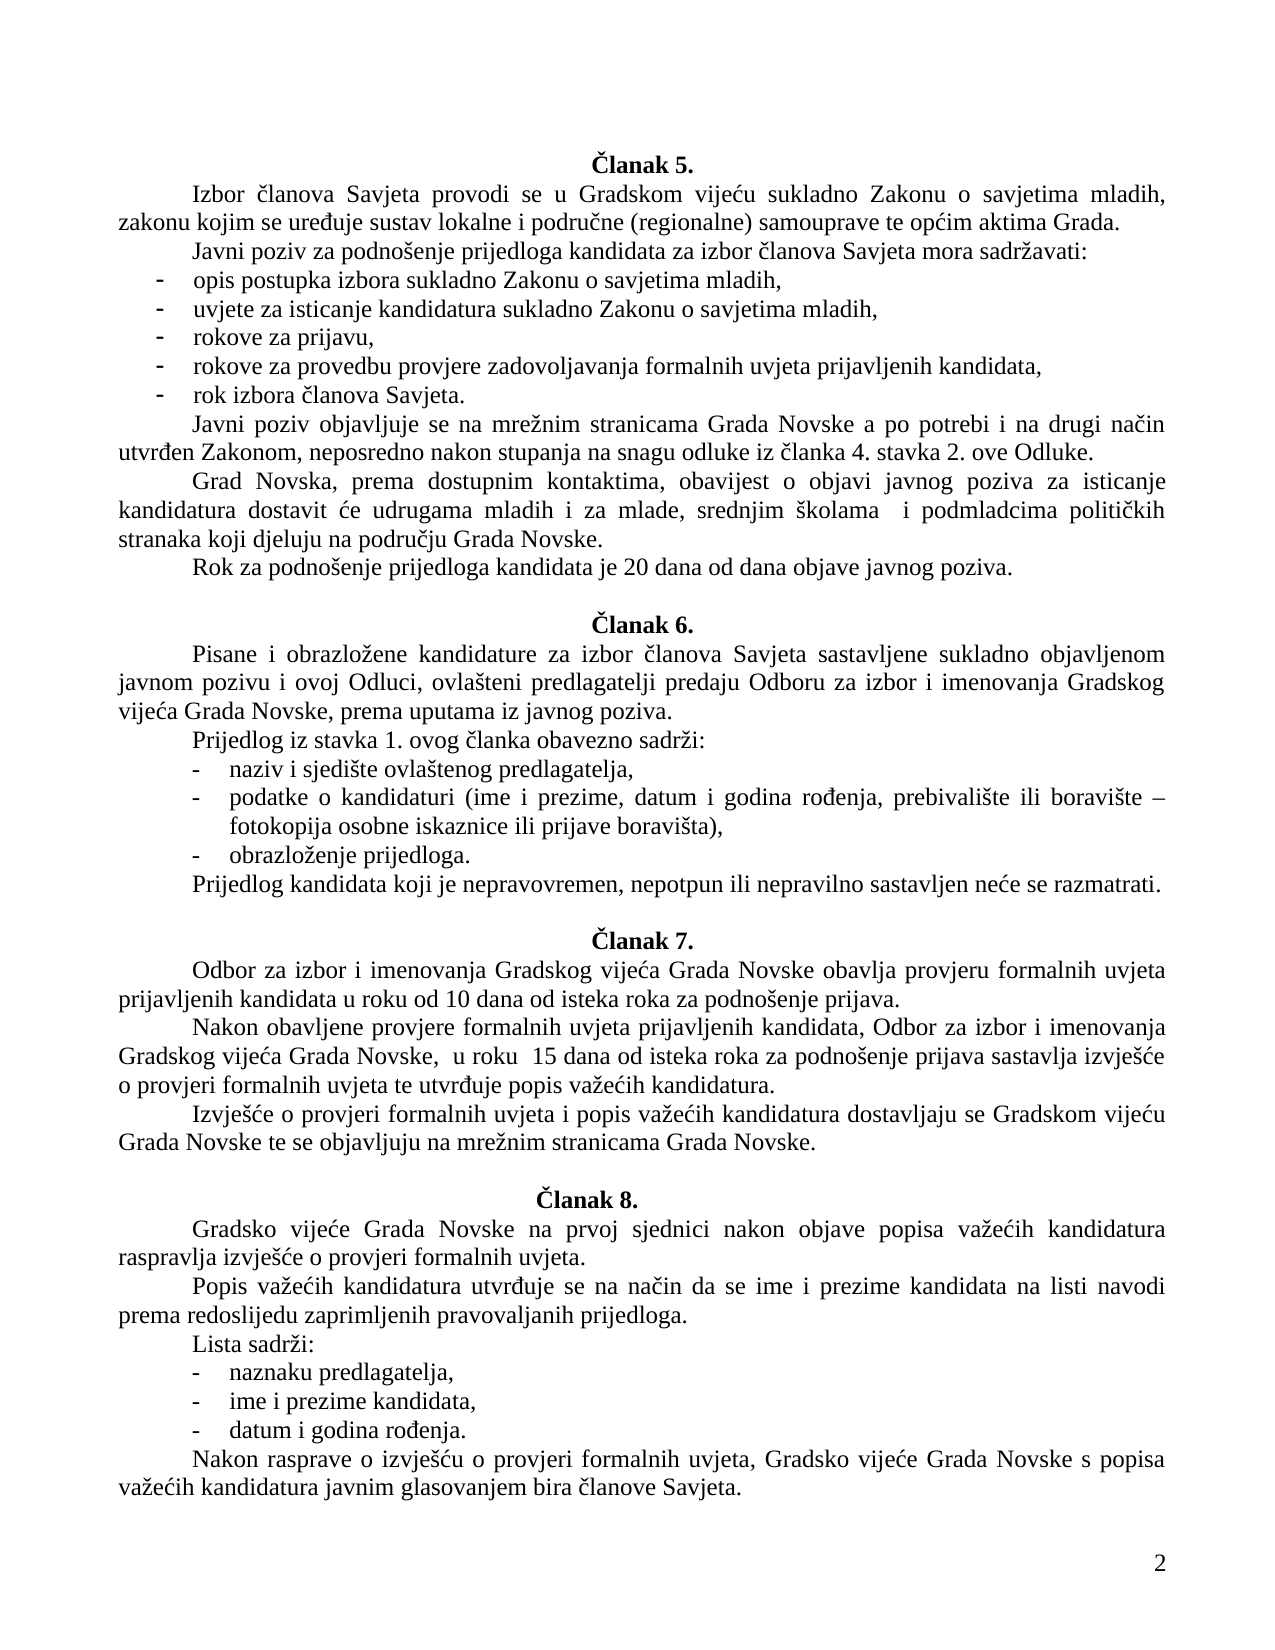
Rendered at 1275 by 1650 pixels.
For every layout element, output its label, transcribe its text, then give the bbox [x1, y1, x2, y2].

text Pisane i obrazložene kandidature za izbor članova Savjeta sastavljene sukladno objavljenom javnom pozivu i ovoj Odluci, ovlašteni predlagatelji predaju Odboru za izbor i imenovanja Gradskog vijeća Grada Novske, prema uputama iz javnog poziva. [118, 639, 1167, 725]
list opis postupka izbora sukladno Zakonu o savjetima mladih, [156, 265, 1167, 294]
list naznaku predlagatelja, [192, 1357, 1167, 1386]
text Nakon rasprave o izvješću o provjeri formalnih uvjeta, Gradsko vijeće Grada Novske s popisa važećih kandidatura javnim glasovanjem bira članove Savjeta. [118, 1444, 1167, 1501]
text Članak 7. [118, 926, 1167, 955]
list naziv i sjedište ovlaštenog predlagatelja, [192, 754, 1167, 782]
text Javni poziv za podnošenje prijedloga kandidata za izbor članova Savjeta mora sadržavati: [118, 236, 1167, 265]
text Javni poziv objavljuje se na mrežnim stranicama Grada Novske a po potrebi i na drugi način utvrđen Zakonom, neposredno nakon stupanja na snagu odluke iz članka 4. stavka 2. ove Odluke. [118, 409, 1167, 466]
text Popis važećih kandidatura utvrđuje se na način da se ime i prezime kandidata na listi navodi prema redoslijedu zaprimljenih pravovaljanih prijedloga. [118, 1271, 1167, 1329]
text Rok za podnošenje prijedloga kandidata je 20 dana od dana objave javnog poziva. [118, 552, 1167, 581]
text Članak 6. [118, 610, 1167, 639]
list rok izbora članova Savjeta. [156, 380, 1167, 409]
text Prijedlog iz stavka 1. ovog članka obavezno sadrži: [118, 725, 1167, 754]
text Članak 5. [118, 150, 1167, 179]
list datum i godina rođenja. [192, 1415, 1167, 1444]
text Grad Novska, prema dostupnim kontaktima, obavijest o objavi javnog poziva za isticanje kandidatura dostavit će udrugama mladih i za mlade, srednjim školama i podmladcima političkih stranaka koji djeluju na području Grada Novske. [118, 466, 1167, 552]
list podatke o kandidaturi (ime i prezime, datum i godina rođenja, prebivalište ili boravište – fotokopija osobne iskaznice ili prijave boravišta), [192, 782, 1167, 840]
text Nakon obavljene provjere formalnih uvjeta prijavljenih kandidata, Odbor za izbor i imenovanja Gradskog vijeća Grada Novske, u roku 15 dana od isteka roka za podnošenje prijava sastavlja izvješće o provjeri formalnih uvjeta te utvrđuje popis važećih kandidatura. [118, 1012, 1167, 1099]
text Gradsko vijeće Grada Novske na prvoj sjednici nakon objave popisa važećih kandidatura raspravlja izvješće o provjeri formalnih uvjeta. [118, 1214, 1167, 1271]
text Prijedlog kandidata koji je nepravovremen, nepotpun ili nepravilno sastavljen neće se razmatrati. [118, 869, 1167, 897]
text Izvješće o provjeri formalnih uvjeta i popis važećih kandidatura dostavljaju se Gradskom vijeću Grada Novske te se objavljuju na mrežnim stranicama Grada Novske. [118, 1099, 1167, 1156]
list obrazloženje prijedloga. [192, 840, 1167, 869]
list rokove za prijavu, [156, 322, 1167, 351]
list ime i prezime kandidata, [192, 1386, 1167, 1415]
text Odbor za izbor i imenovanja Gradskog vijeća Grada Novske obavlja provjeru formalnih uvjeta prijavljenih kandidata u roku od 10 dana od isteka roka za podnošenje prijava. [118, 955, 1167, 1012]
text Izbor članova Savjeta provodi se u Gradskom vijeću sukladno Zakonu o savjetima mladih, zakonu kojim se uređuje sustav lokalne i područne (regionalne) samouprave te općim aktima Grada. [118, 179, 1167, 236]
list uvjete za isticanje kandidatura sukladno Zakonu o savjetima mladih, [156, 294, 1167, 322]
list rokove za provedbu provjere zadovoljavanja formalnih uvjeta prijavljenih kandidata, [156, 351, 1167, 380]
text Članak 8. [118, 1185, 1167, 1214]
text Lista sadrži: [118, 1329, 1167, 1357]
